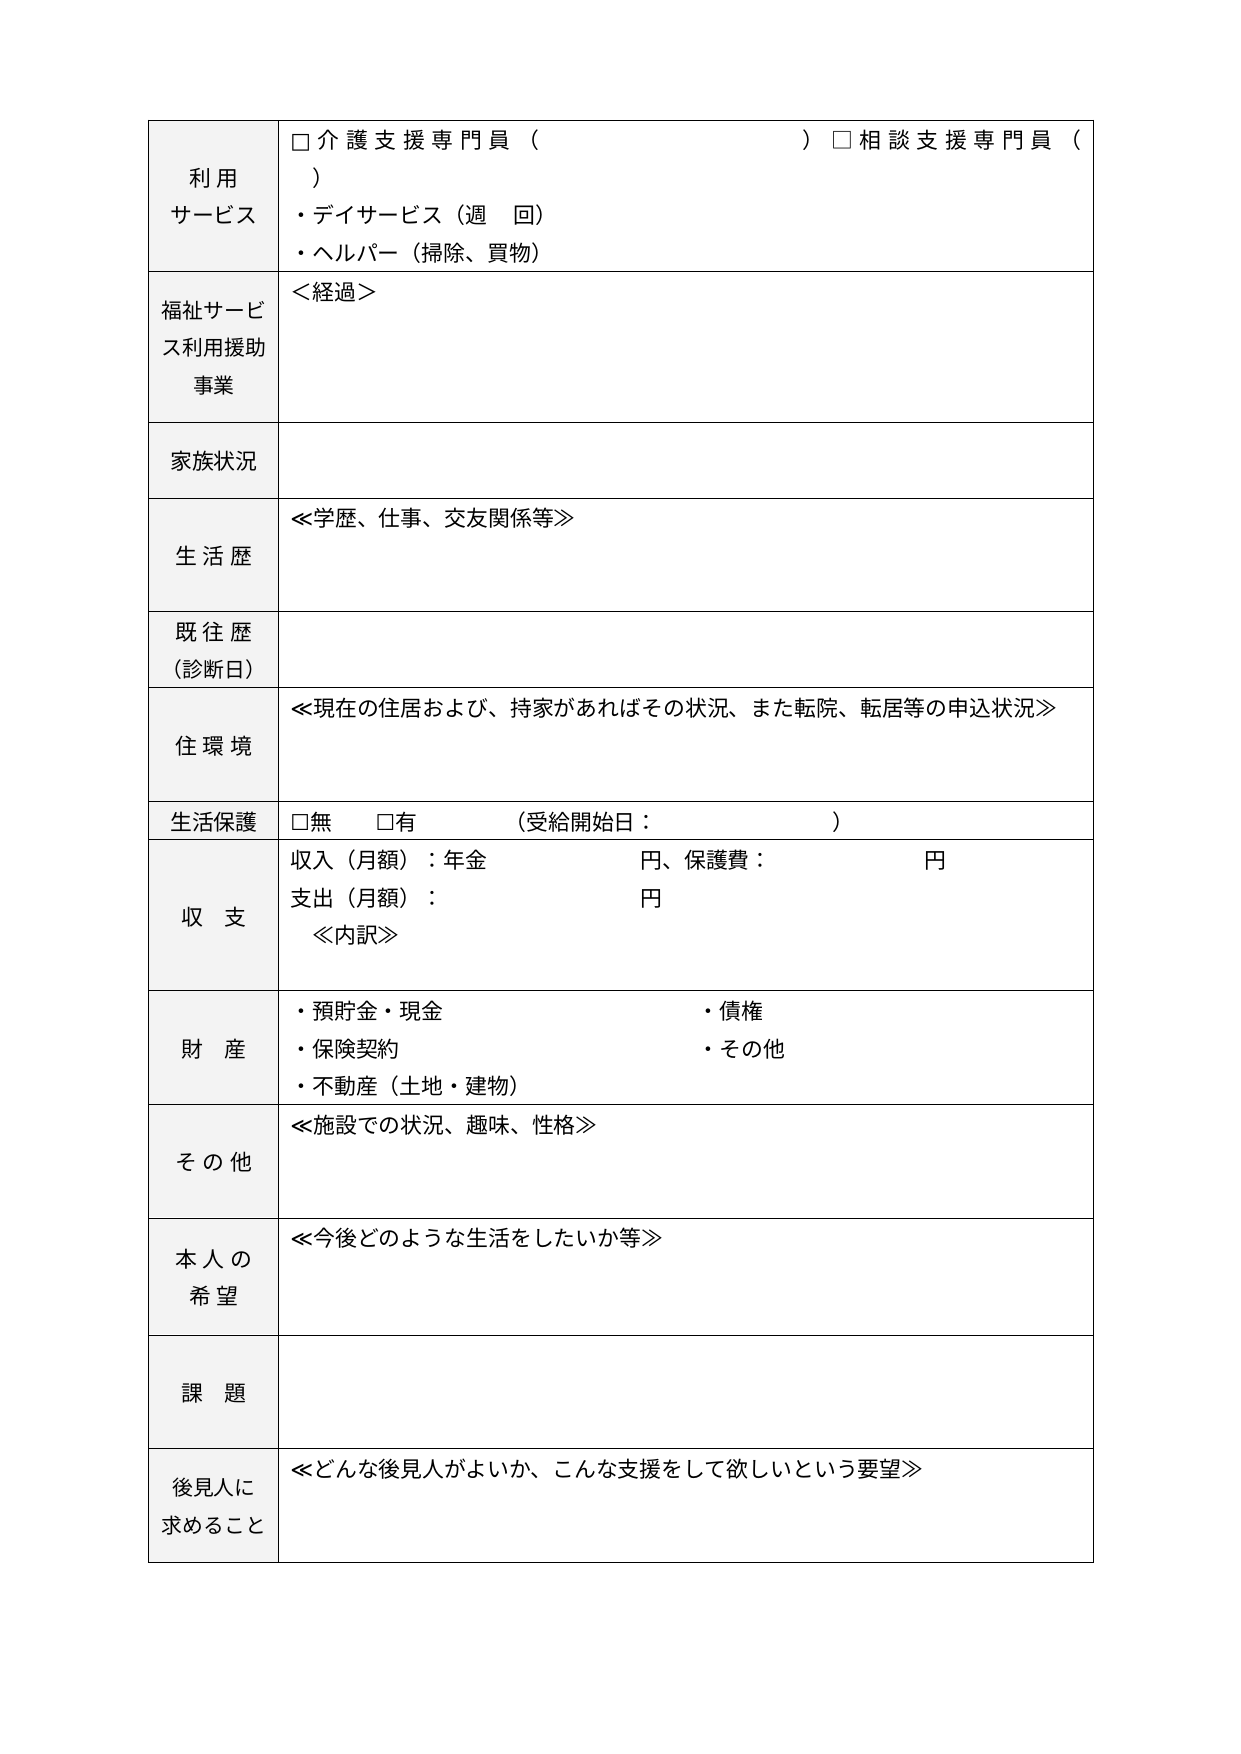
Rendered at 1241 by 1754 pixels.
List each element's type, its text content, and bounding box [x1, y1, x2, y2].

table_cell その他 [149, 1105, 278, 1217]
table_cell [279, 612, 1093, 687]
table_cell ≪現在の住居および、持家があればその状況、また転院、転居等の申込状況≫ [279, 688, 1093, 801]
table_cell 住環境 [149, 688, 278, 801]
table_cell [279, 423, 1093, 498]
table_cell 財産 [149, 991, 278, 1104]
table_cell 利 用 サービス [149, 121, 278, 271]
table_cell 既往歴 （診断日） [149, 612, 278, 687]
table_cell 収入（月額）：年金 円、保護費： 円 支出（月額）： 円 ≪内訳≫ [279, 840, 1093, 990]
table_cell 福祉サービス利用援助事業 [149, 272, 278, 422]
table_cell ≪どんな後見人がよいか、こんな支援をして欲しいという要望≫ [279, 1449, 1093, 1562]
table_cell [279, 1336, 1093, 1448]
table_cell 家族状況 [149, 423, 278, 498]
table_cell 生活保護 [149, 802, 278, 839]
table_cell ≪今後どのような生活をしたいか等≫ [279, 1219, 1093, 1334]
table_cell ・預貯金・現金 ・保険契約 ・不動産（土地・建物） [279, 991, 686, 1104]
table_cell ≪学歴、仕事、交友関係等≫ [279, 499, 1093, 611]
table_cell 課題 [149, 1336, 278, 1448]
table_cell 収支 [149, 840, 278, 990]
table_cell 生活歴 [149, 499, 278, 611]
table_cell ≪施設での状況、趣味、性格≫ [279, 1105, 1093, 1217]
table_cell ・債権 ・その他 [686, 991, 1093, 1104]
table_cell ＜経過＞ [279, 272, 1093, 422]
table_cell □介護支援専門員（ ）□相談支援専門員（ ） ・デイサービス（週 回） ・ヘルパー（掃除、買物） [279, 121, 1093, 271]
table_cell 本人の 希 望 [149, 1219, 278, 1334]
table_cell 後見人に 求めること [149, 1449, 278, 1562]
table_cell 無 有 （受給開始日： ） [279, 802, 1093, 839]
